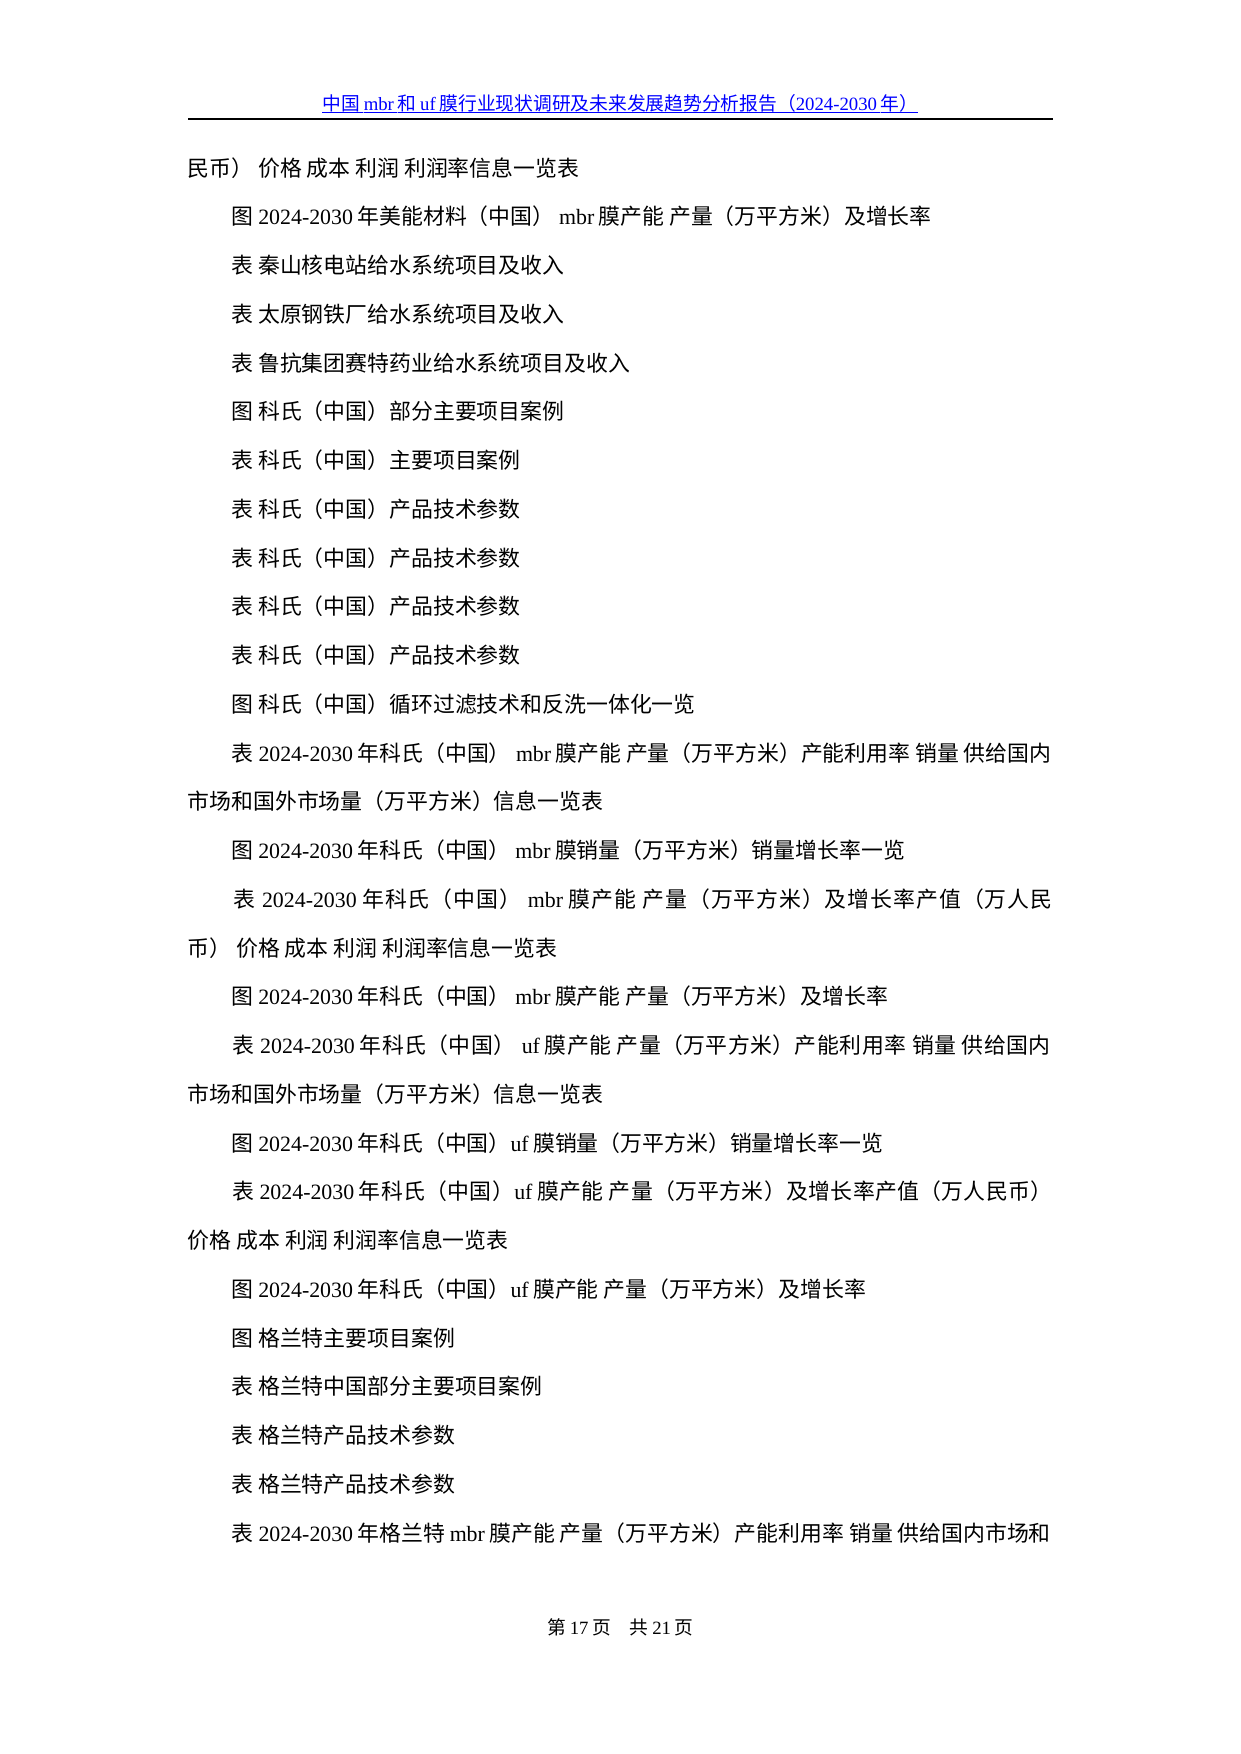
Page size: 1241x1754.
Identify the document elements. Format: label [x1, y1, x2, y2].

text [187, 150, 1053, 1548]
